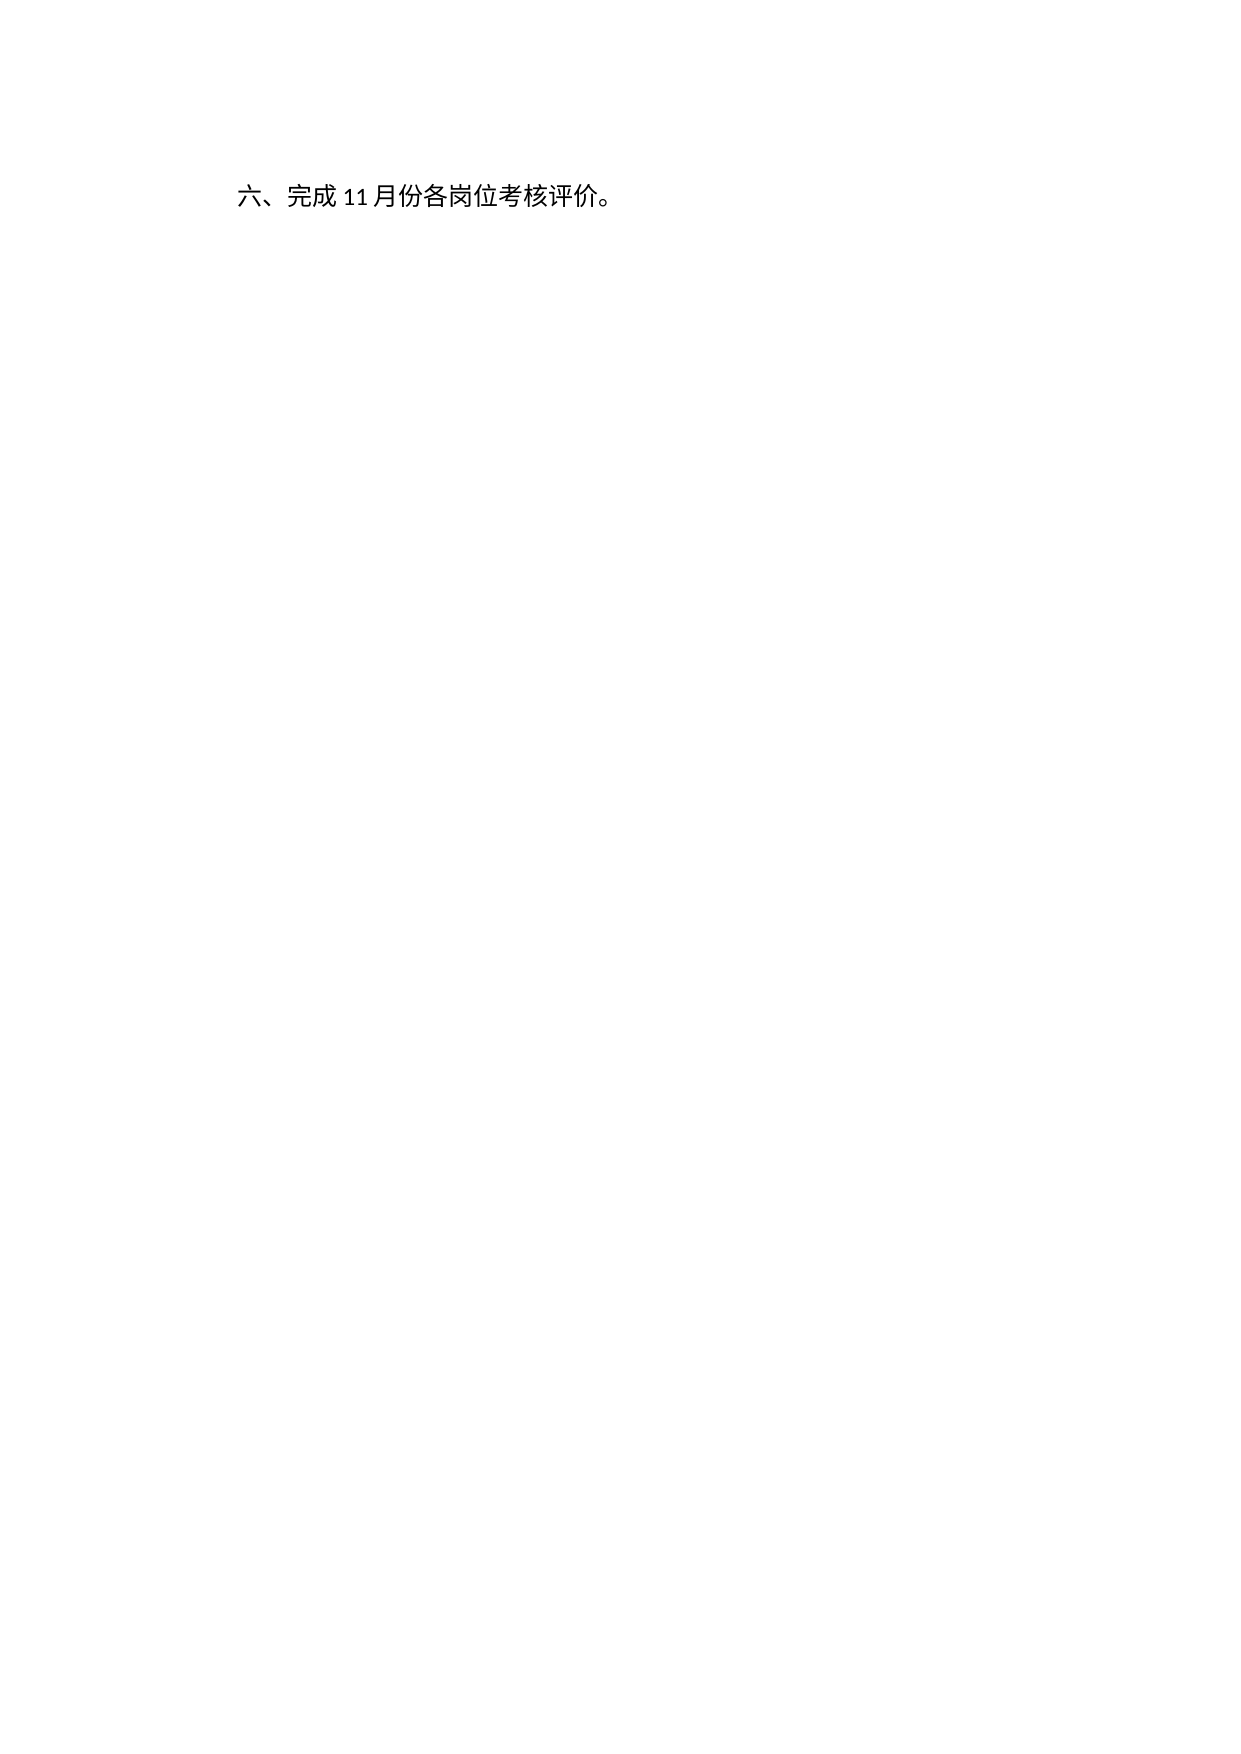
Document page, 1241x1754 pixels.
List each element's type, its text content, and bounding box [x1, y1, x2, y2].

text 六、完成11月份各岗位考核评价。 [187, 162, 1053, 227]
